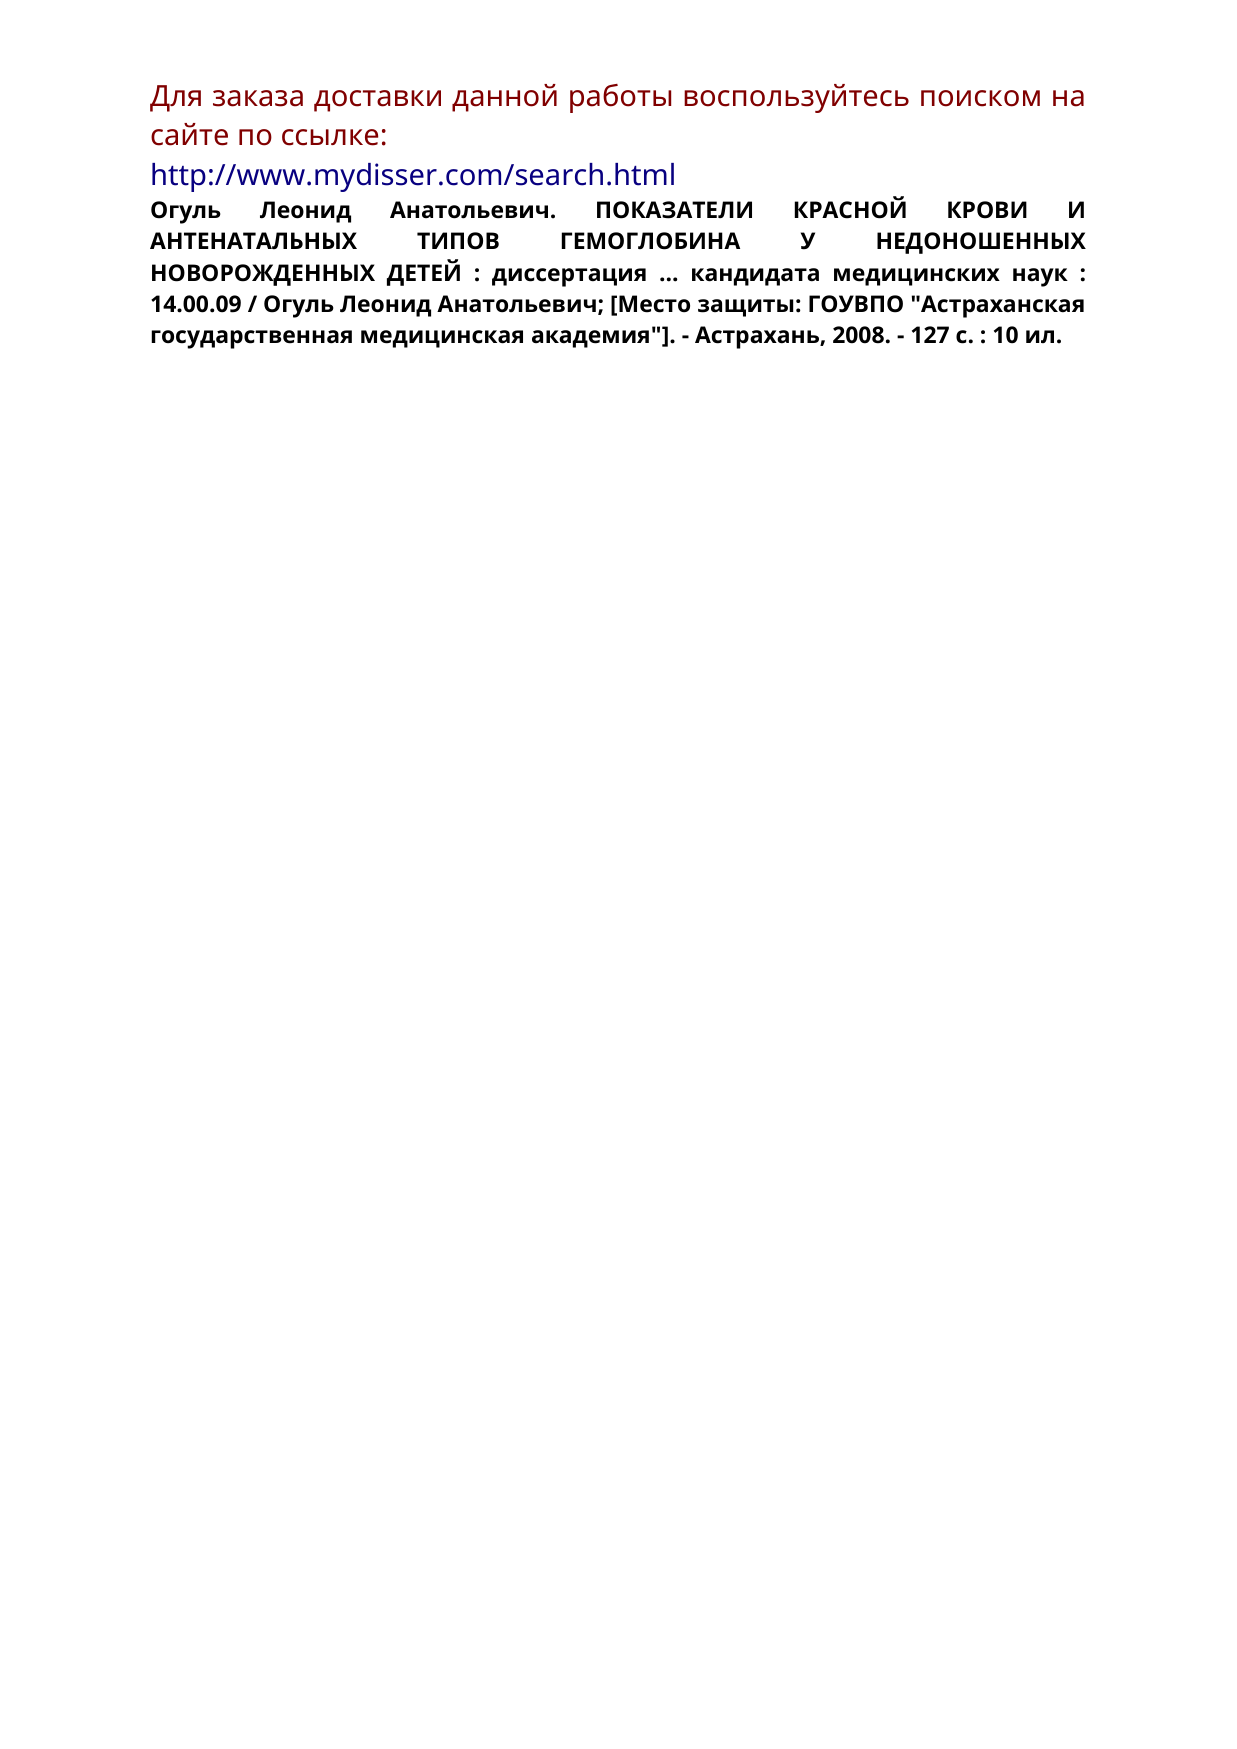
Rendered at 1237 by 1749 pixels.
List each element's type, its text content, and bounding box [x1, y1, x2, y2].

text Огуль Леонид Анатольевич. ПОКАЗАТЕЛИ КРАСНОЙ КРОВИ И АНТЕНАТАЛЬНЫХ ТИПОВ ГЕМОГЛОБИНА У НЕДОНОШЕННЫХ НОВОРОЖДЕННЫХ ДЕТЕЙ : диссертация ... кандидата медицинских наук : 14.00.09 / Огуль Леонид Анатольевич; [Место защиты: ГОУВПО "Астраханская государственная медицинская академия"]. - Астрахань, 2008. - 127 с. : 10 ил. [150, 194, 1086, 350]
